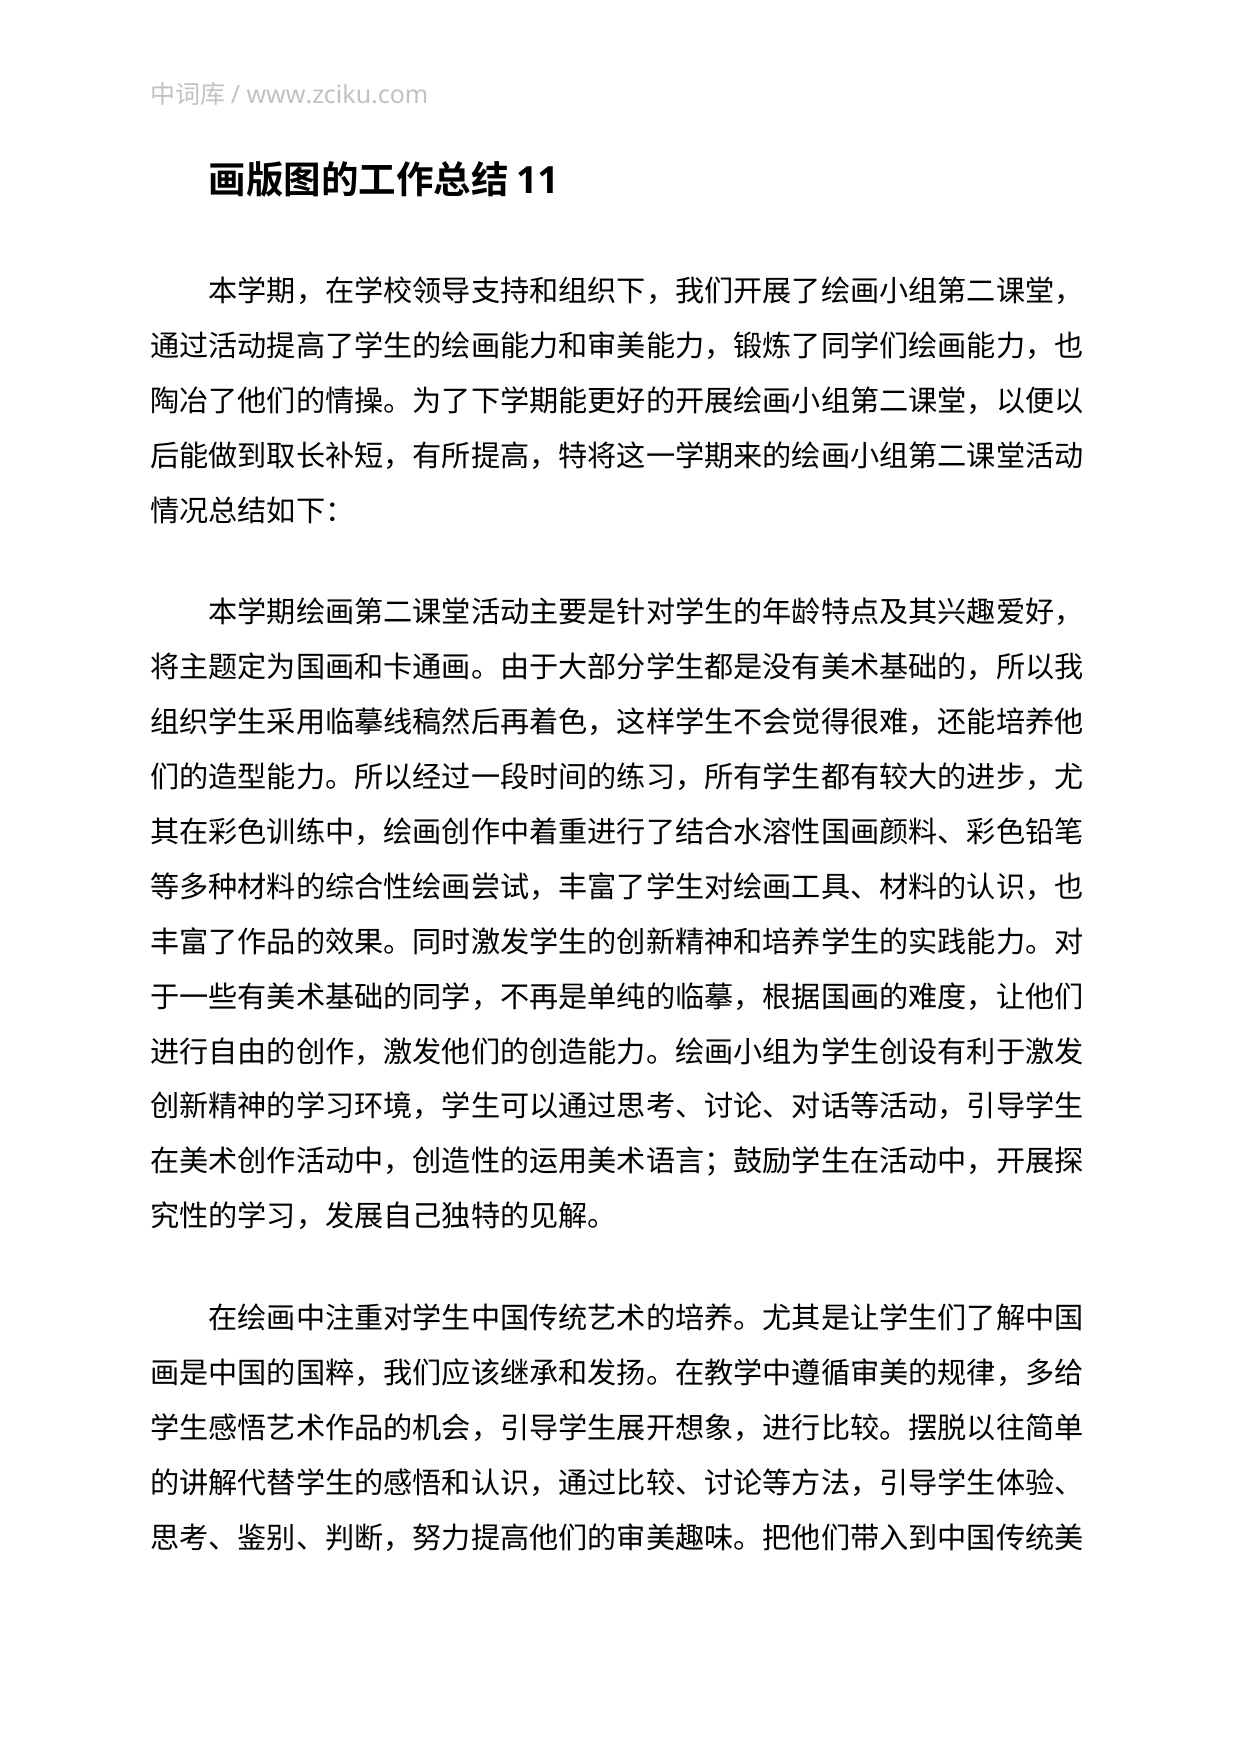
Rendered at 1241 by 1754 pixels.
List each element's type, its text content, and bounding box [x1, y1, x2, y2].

text 本学期绘画第二课堂活动主要是针对学生的年龄特点及其兴趣爱好，将主题定为国画和卡通画。由于大部分学生都是没有美术基础的，所以我组织学生采用临摹线稿然后再着色，这样学生不会觉得很难，还能培养他们的造型能力。所以经过一段时间的练习，所有学生都有较大的进步，尤其在彩色训练中，绘画创作中着重进行了结合水溶性国画颜料、彩色铅笔等多种材料的综合性绘画尝试，丰富了学生对绘画工具、材料的认识，也丰富了作品的效果。同时激发学生的创新精神和培养学生的实践能力。对于一些有美术基础的同学，不再是单纯的临摹，根据国画的难度，让他们进行自由的创作，激发他们的创造能力。绘画小组为学生创设有利于激发创新精神的学习环境，学生可以通过思考、讨论、对话等活动，引导学生在美术创作活动中，创造性的运用美术语言；鼓励学生在活动中，开展探究性的学习，发展自己独特的见解。 [150, 589, 1090, 1235]
text 本学期，在学校领导支持和组织下，我们开展了绘画小组第二课堂，通过活动提高了学生的绘画能力和审美能力，锻炼了同学们绘画能力，也陶冶了他们的情操。为了下学期能更好的开展绘画小组第二课堂，以便以后能做到取长补短，有所提高，特将这一学期来的绘画小组第二课堂活动情况总结如下： [150, 268, 1090, 529]
text 画版图的工作总结11 [150, 150, 1090, 204]
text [150, 1294, 1090, 1556]
